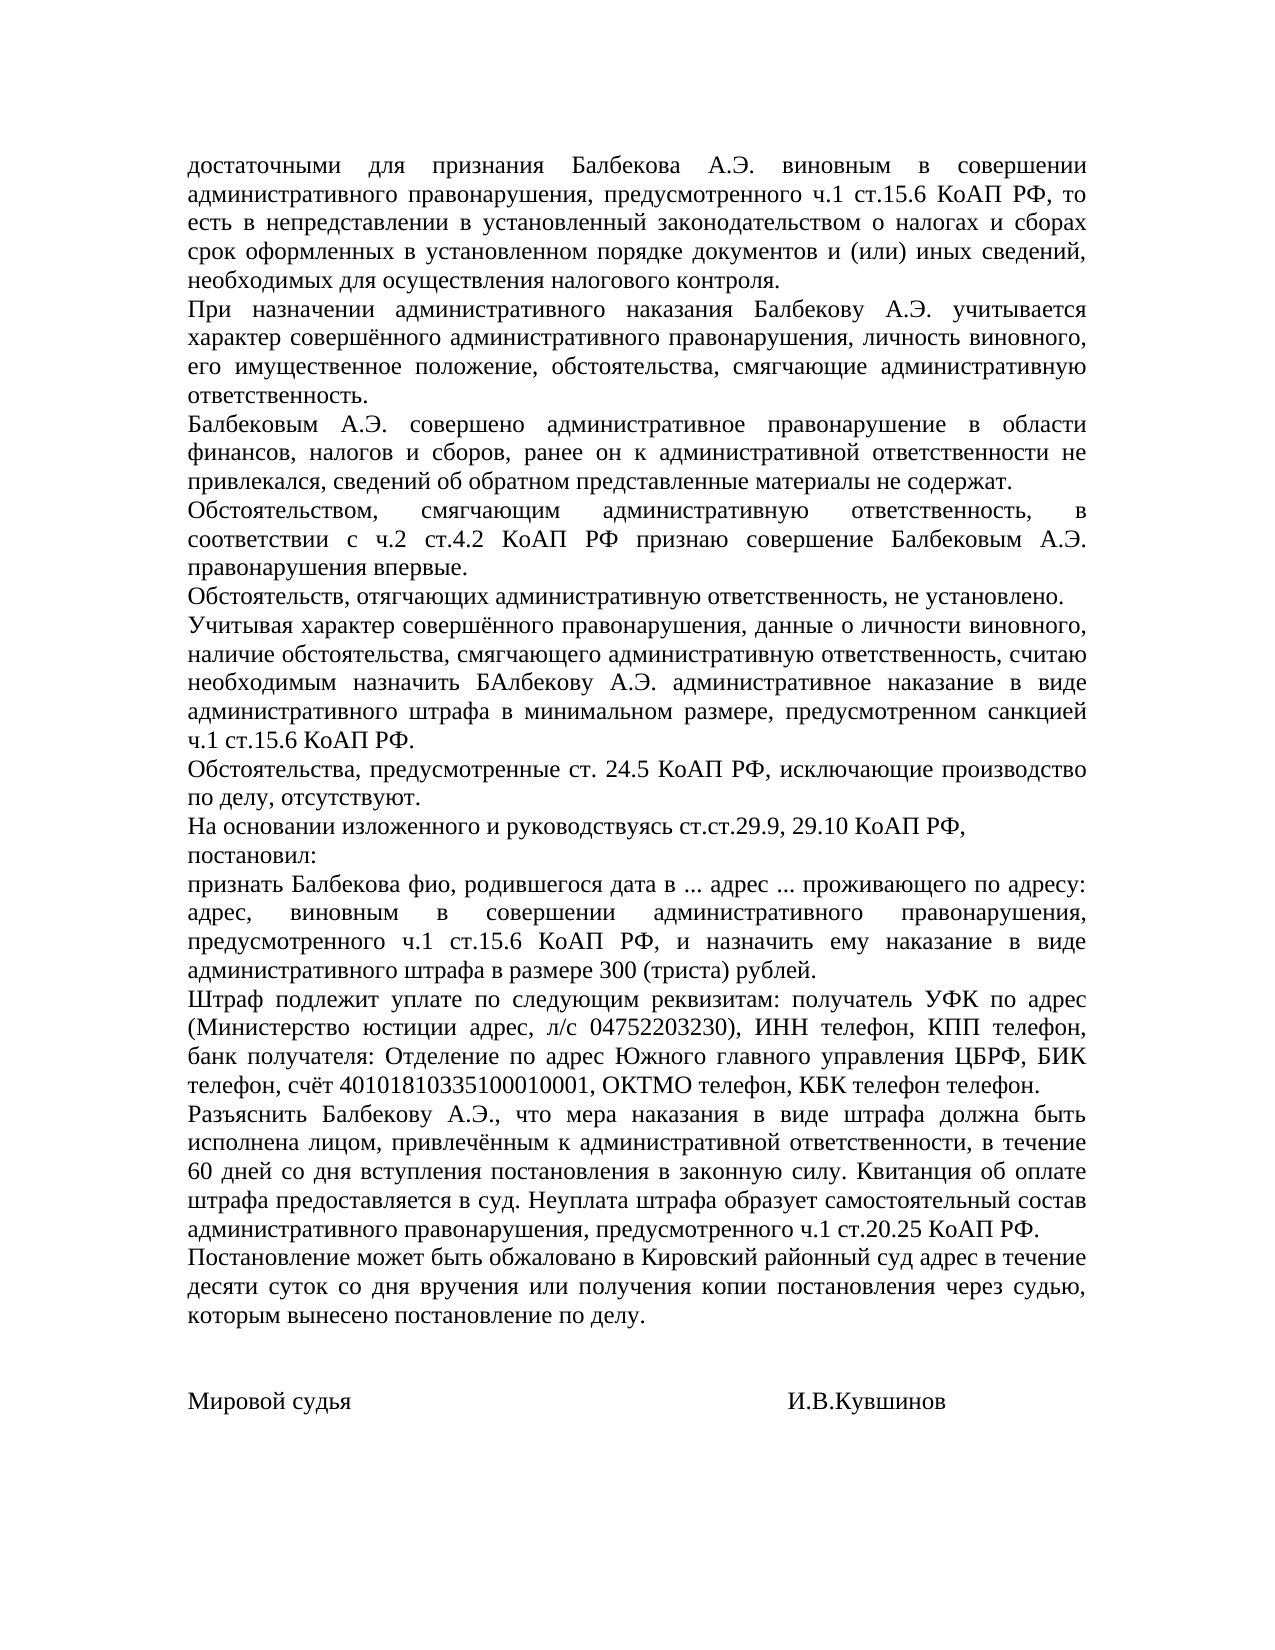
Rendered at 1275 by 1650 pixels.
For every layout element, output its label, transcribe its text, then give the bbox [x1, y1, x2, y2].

text Учитывая характер совершённого правонарушения, данные о личности виновного, наличие обстоятельства, смягчающего административную ответственность, считаю необходимым назначить БАлбекову А.Э. административное наказание в виде административного штрафа в минимальном размере, предусмотренном санкцией ч.1 ст.15.6 КоАП РФ. [187, 610, 1087, 754]
text постановил: [187, 840, 1087, 869]
text Разъяснить Балбекову А.Э., что мера наказания в виде штрафа должна быть исполнена лицом, привлечённым к административной ответственности, в течение 60 дней со дня вступления постановления в законную силу. Квитанция об оплате штрафа предоставляется в суд. Неуплата штрафа образует самостоятельный состав административного правонарушения, предусмотренного ч.1 ст.20.25 КоАП РФ. [187, 1099, 1087, 1242]
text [187, 150, 1087, 294]
text Балбековым А.Э. совершено административное правонарушение в области финансов, налогов и сборов, ранее он к административной ответственности не привлекался, сведений об обратном представленные материалы не содержат. [187, 409, 1087, 495]
text Обстоятельства, предусмотренные ст. 24.5 КоАП РФ, исключающие производство по делу, отсутствуют. [187, 754, 1087, 811]
text Обстоятельством, смягчающим административную ответственность, в соответствии с ч.2 ст.4.2 КоАП РФ признаю совершение Балбековым А.Э. правонарушения впервые. [187, 495, 1087, 581]
text Обстоятельств, отягчающих административную ответственность, не установлено. [187, 581, 1087, 610]
text При назначении административного наказания Балбекову А.Э. учитывается характер совершённого административного правонарушения, личность виновного, его имущественное положение, обстоятельства, смягчающие административную ответственность. [187, 294, 1087, 409]
text Штраф подлежит уплате по следующим реквизитам: получатель УФК по адрес (Министерство юстиции адрес, л/с 04752203230), ИНН телефон, КПП телефон, банк получателя: Отделение по адрес Южного главного управления ЦБРФ, БИК телефон, счёт 40101810335100010001, ОКТМО телефон, КБК телефон телефон. [187, 984, 1087, 1099]
text признать Балбекова фио, родившегося дата в ... адрес ... проживающего по адресу: адрес, виновным в совершении административного правонарушения, предусмотренного ч.1 ст.15.6 КоАП РФ, и назначить ему наказание в виде административного штрафа в размере 300 (триста) рублей. [187, 869, 1087, 984]
text Постановление может быть обжаловано в Кировский районный суд адрес в течение десяти суток со дня вручения или получения копии постановления через судью, которым вынесено постановление по делу. [187, 1242, 1087, 1329]
text Мировой судья И.В.Кувшинов [187, 1386, 1087, 1415]
text На основании изложенного и руководствуясь ст.ст.29.9, 29.10 КоАП РФ, [187, 811, 1087, 840]
